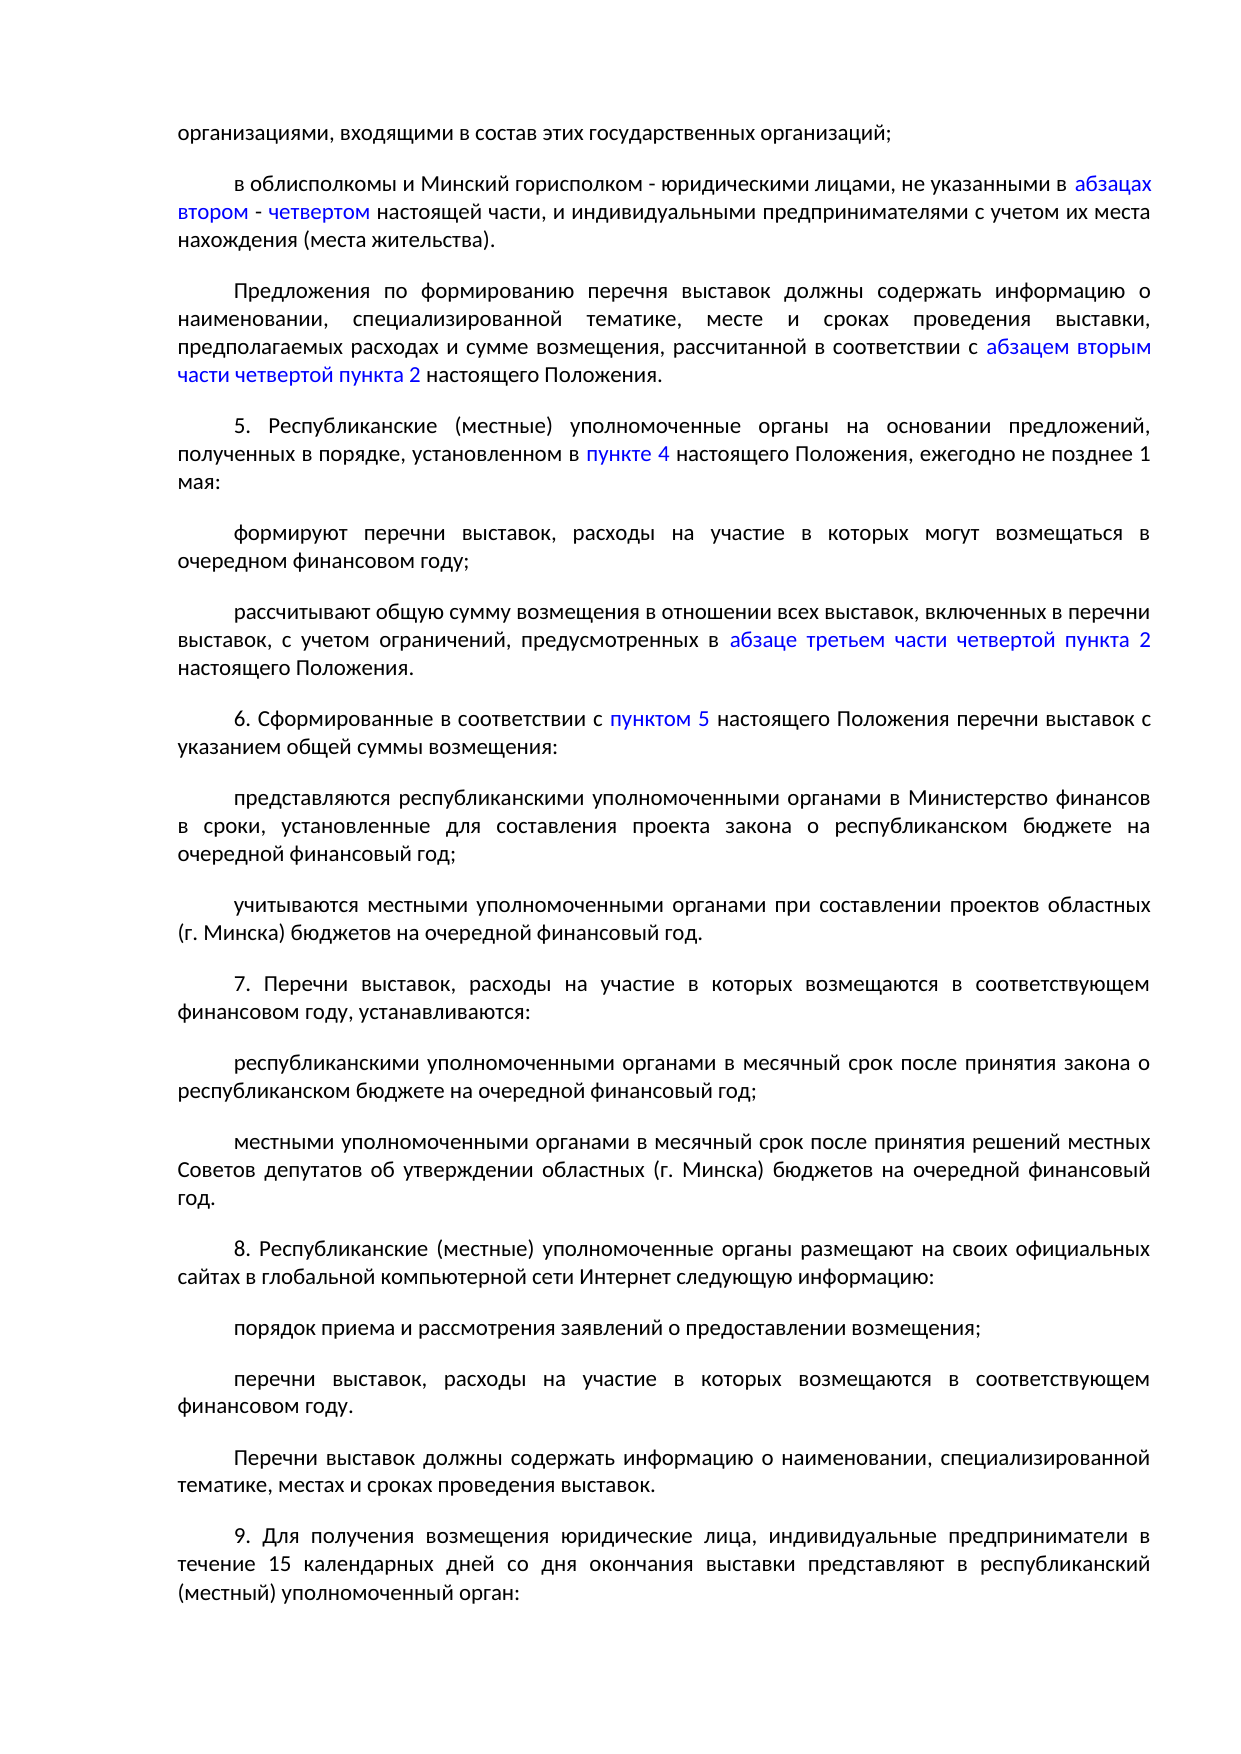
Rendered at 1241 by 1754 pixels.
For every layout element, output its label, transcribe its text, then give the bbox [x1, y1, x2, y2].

text 7. Перечни выставок, расходы на участие в которых возмещаются в соответствующем финансовом году, устанавливаются: [177, 969, 1152, 1025]
text 5. Республиканские (местные) уполномоченные органы на основании предложений, полученных в порядке, установленном в пункте 4 настоящего Положения, ежегодно не позднее 1 мая: [177, 411, 1152, 495]
text Перечни выставок должны содержать информацию о наименовании, специализированной тематике, местах и сроках проведения выставок. [177, 1443, 1152, 1499]
text 9. Для получения возмещения юридические лица, индивидуальные предприниматели в течение 15 календарных дней со дня окончания выставки представляют в республиканский (местный) уполномоченный орган: [177, 1522, 1152, 1606]
text перечни выставок, расходы на участие в которых возмещаются в соответствующем финансовом году. [177, 1364, 1152, 1420]
text учитываются местными уполномоченными органами при составлении проектов областных (г. Минска) бюджетов на очередной финансовый год. [177, 890, 1152, 946]
text представляются республиканскими уполномоченными органами в Министерство финансов в сроки, установленные для составления проекта закона о республиканском бюджете на очередной финансовый год; [177, 783, 1152, 867]
text Предложения по формированию перечня выставок должны содержать информацию о наименовании, специализированной тематике, месте и сроках проведения выставки, предполагаемых расходах и сумме возмещения, рассчитанной в соответствии с абзацем вторым части четвертой пункта 2 настоящего Положения. [177, 276, 1152, 388]
text формируют перечни выставок, расходы на участие в которых могут возмещаться в очередном финансовом году; [177, 518, 1152, 574]
text 6. Сформированные в соответствии с пунктом 5 настоящего Положения перечни выставок с указанием общей суммы возмещения: [177, 704, 1152, 760]
text республиканскими уполномоченными органами в месячный срок после принятия закона о республиканском бюджете на очередной финансовый год; [177, 1048, 1152, 1104]
text местными уполномоченными органами в месячный срок после принятия решений местных Советов депутатов об утверждении областных (г. Минска) бюджетов на очередной финансовый год. [177, 1127, 1152, 1211]
text в облисполкомы и Минский горисполком - юридическими лицами, не указанными в абзацах втором - четвертом настоящей части, и индивидуальными предпринимателями с учетом их места нахождения (места жительства). [177, 169, 1152, 253]
text рассчитывают общую сумму возмещения в отношении всех выставок, включенных в перечни выставок, с учетом ограничений, предусмотренных в абзаце третьем части четвертой пункта 2 настоящего Положения. [177, 597, 1152, 681]
text 8. Республиканские (местные) уполномоченные органы размещают на своих официальных сайтах в глобальной компьютерной сети Интернет следующую информацию: [177, 1234, 1152, 1290]
text порядок приема и рассмотрения заявлений о предоставлении возмещения; [177, 1313, 1152, 1341]
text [177, 118, 1152, 146]
